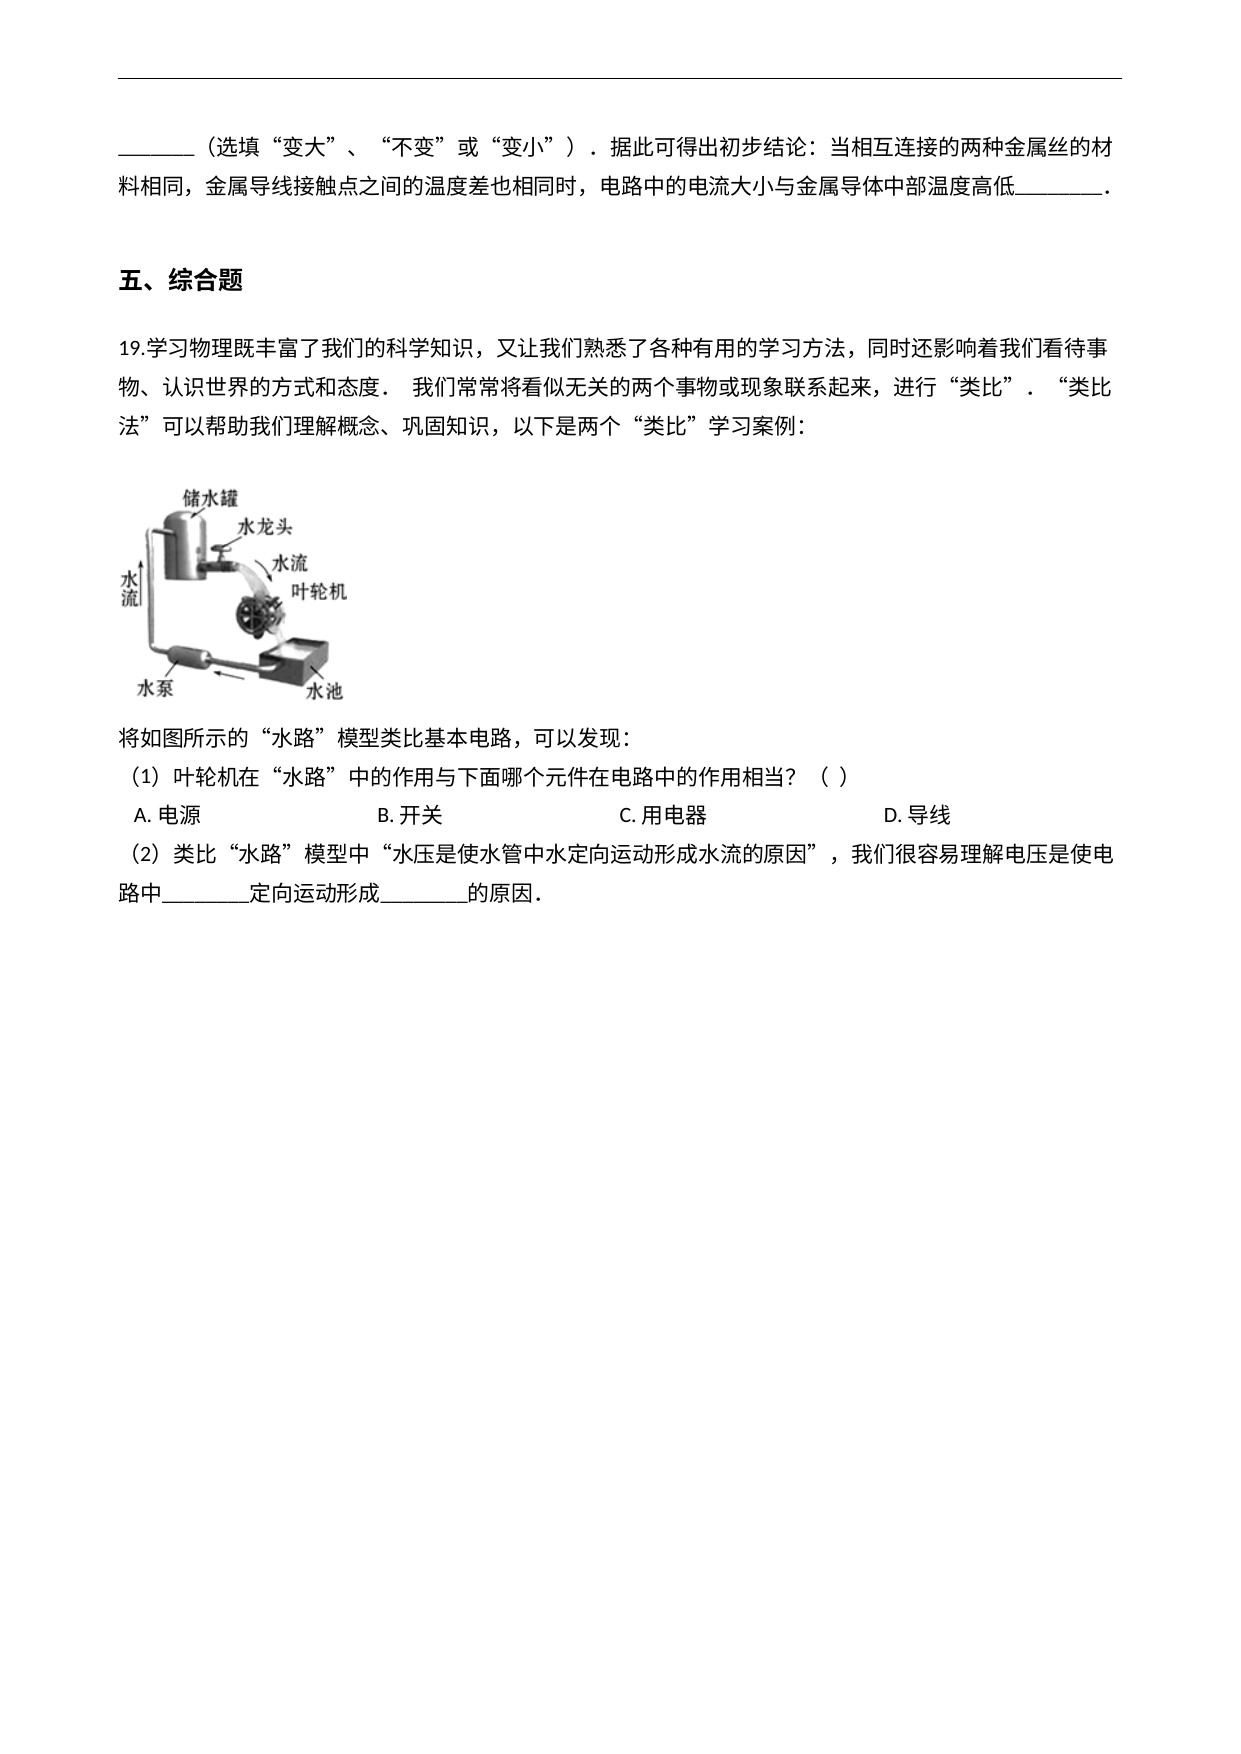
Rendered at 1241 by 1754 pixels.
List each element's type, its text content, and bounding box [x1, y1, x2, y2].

text （2）类比“水路”模型中“水压是使水管中水定向运动形成水流的原因”，我们很容易理解电压是使电路中________定向运动形成________的原因． [118, 837, 1122, 908]
text （1）叶轮机在“水路”中的作用与下面哪个元件在电路中的作用相当？（ ） [118, 759, 1122, 792]
text 19.学习物理既丰富了我们的科学知识，又让我们熟悉了各种有用的学习方法，同时还影响着我们看待事物、认识世界的方式和态度． 我们常常将看似无关的两个事物或现象联系起来，进行“类比”．“类比法”可以帮助我们理解概念、巩固知识，以下是两个“类比”学习案例： 将如图所示的“水路”模型类比基本电路，可以发现： [118, 331, 1122, 753]
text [118, 129, 1122, 240]
text A. 电源 B. 开关 C. 用电器 D. 导线 [134, 798, 1122, 831]
text 五、综合题 [118, 246, 1122, 311]
picture [118, 486, 347, 701]
